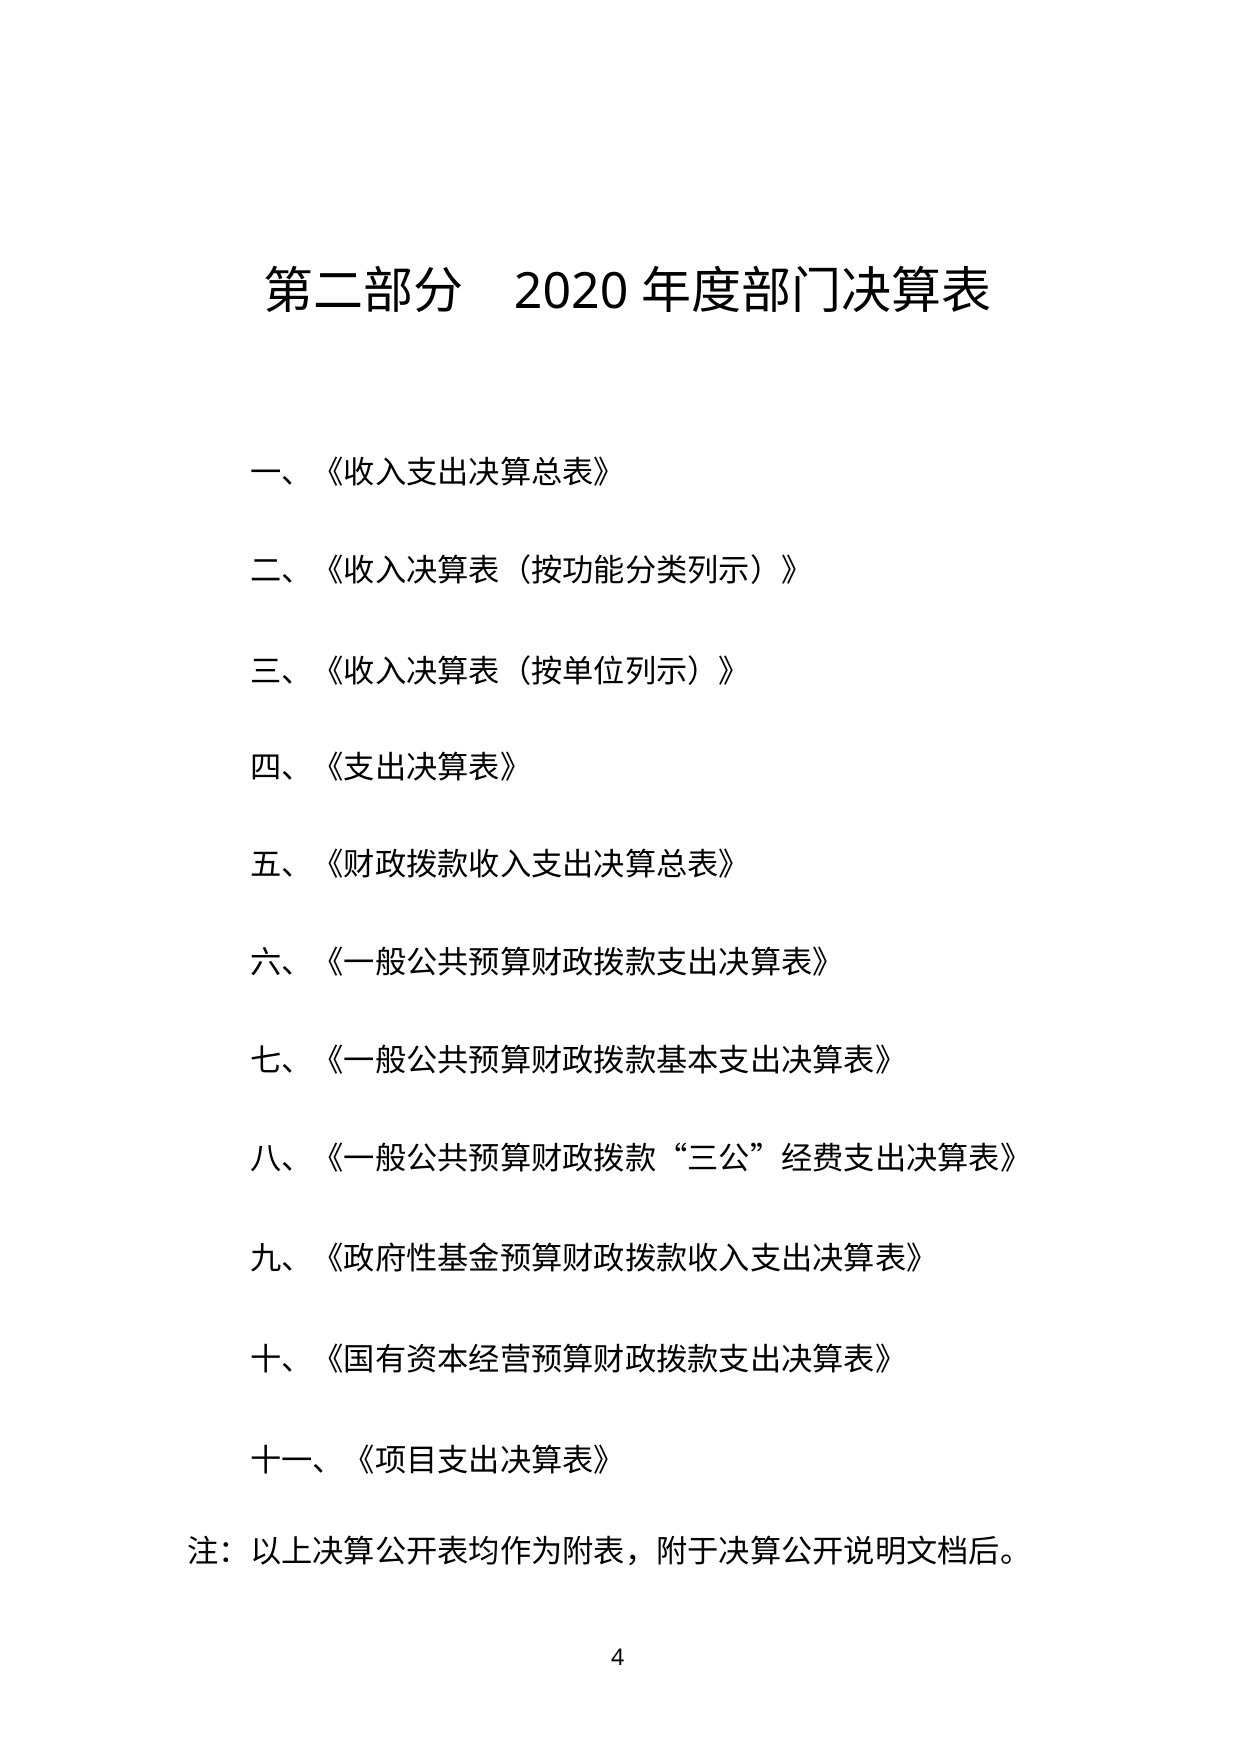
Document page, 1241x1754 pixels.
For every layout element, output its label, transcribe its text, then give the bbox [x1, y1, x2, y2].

text 一、《收入支出决算总表》 [250, 447, 1080, 492]
text 六、《一般公共预算财政拨款支出决算表》 [250, 937, 1080, 982]
subtitle 第二部分 2020 年度部门决算表 [264, 251, 1080, 323]
text 四、《支出决算表》 [250, 747, 1080, 787]
text 注：以上决算公开表均作为附表，附于决算公开说明文档后。 [187, 1536, 1080, 1569]
text 十、《国有资本经营预算财政拨款支出决算表》十一、《项目支出决算表》 [250, 1334, 907, 1480]
text 八、《一般公共预算财政拨款“三公”经费支出决算表》九、《政府性基金预算财政拨款收入支出决算表》 [250, 1133, 1032, 1279]
text 二、《收入决算表（按功能分类列示）》三、《收入决算表（按单位列示）》 [250, 545, 813, 691]
text 五、《财政拨款收入支出决算总表》 [250, 839, 1080, 884]
text 七、《一般公共预算财政拨款基本支出决算表》 [250, 1035, 1080, 1080]
